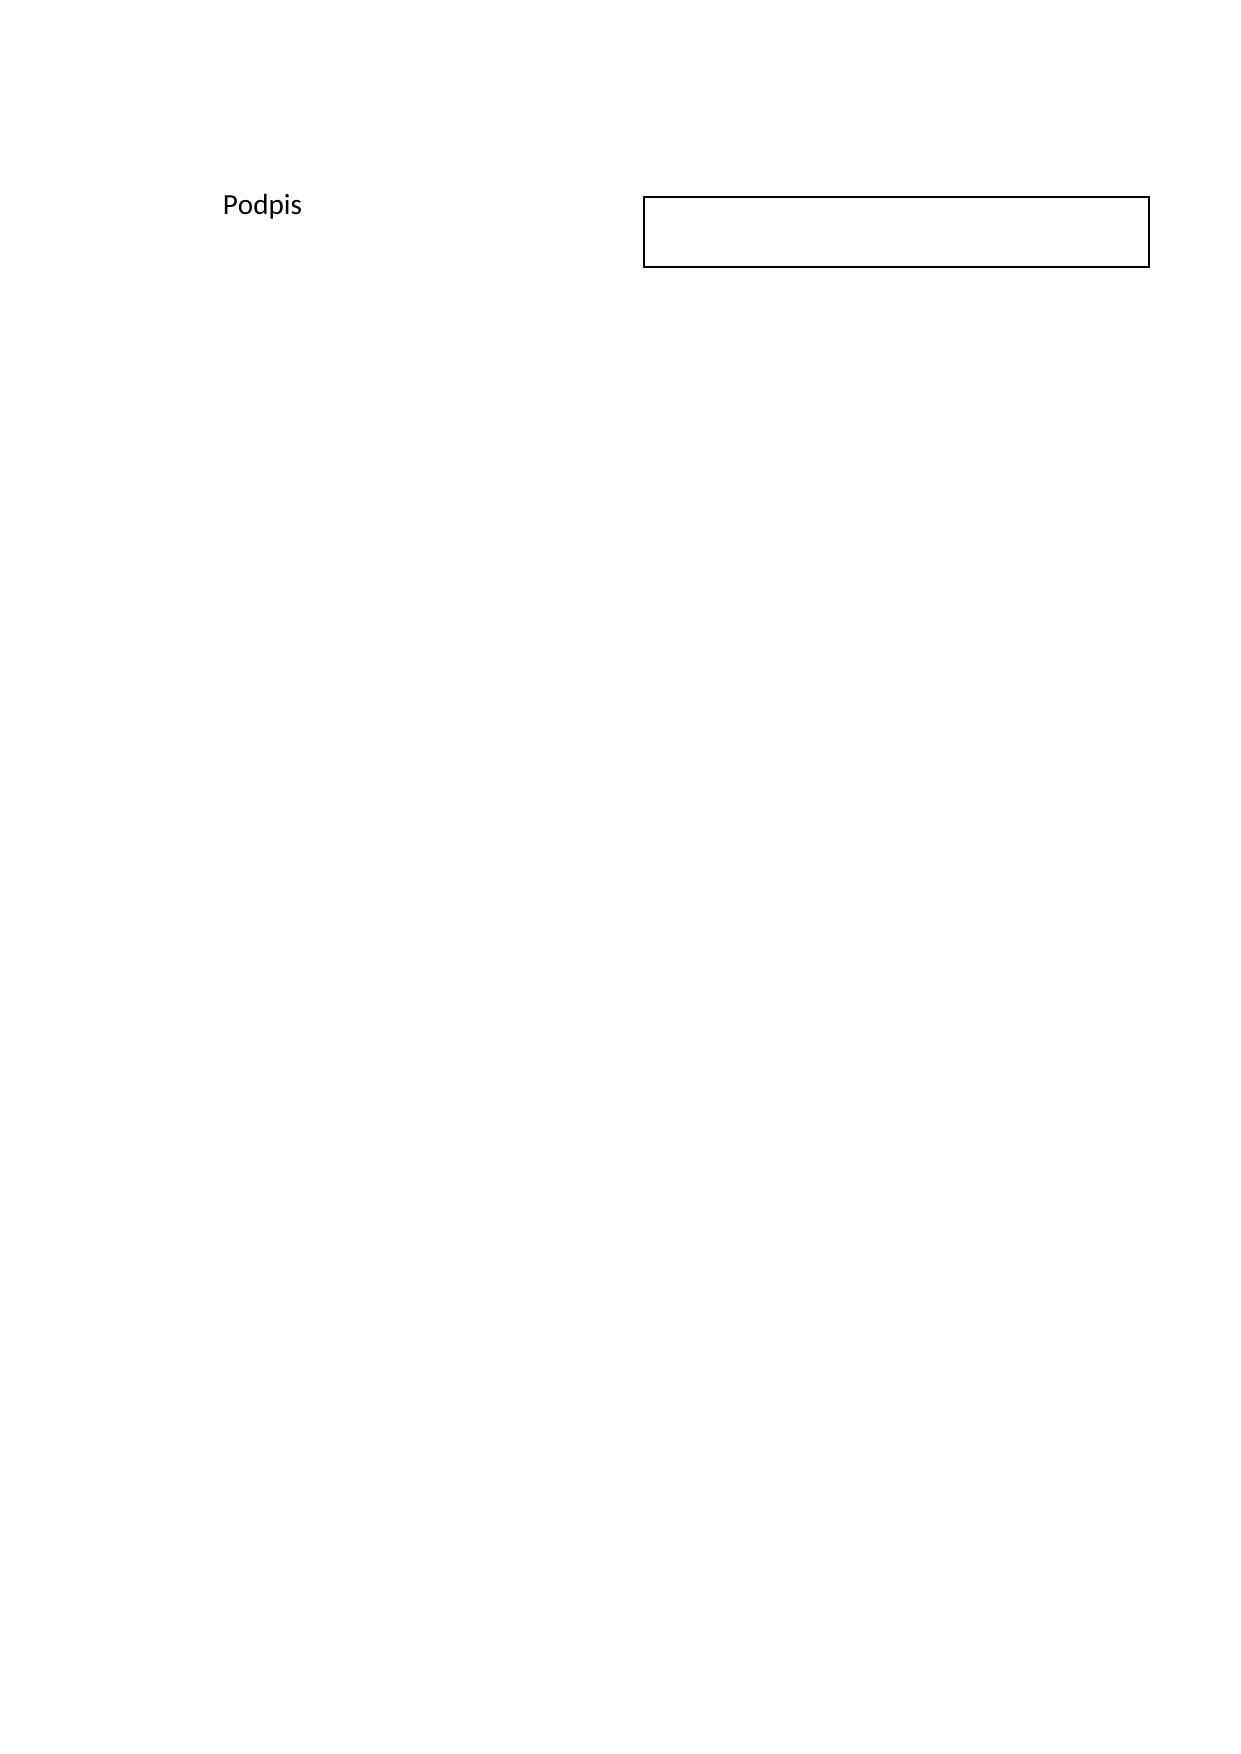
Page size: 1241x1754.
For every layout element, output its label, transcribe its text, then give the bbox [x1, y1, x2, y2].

list Podpis [223, 186, 1093, 222]
